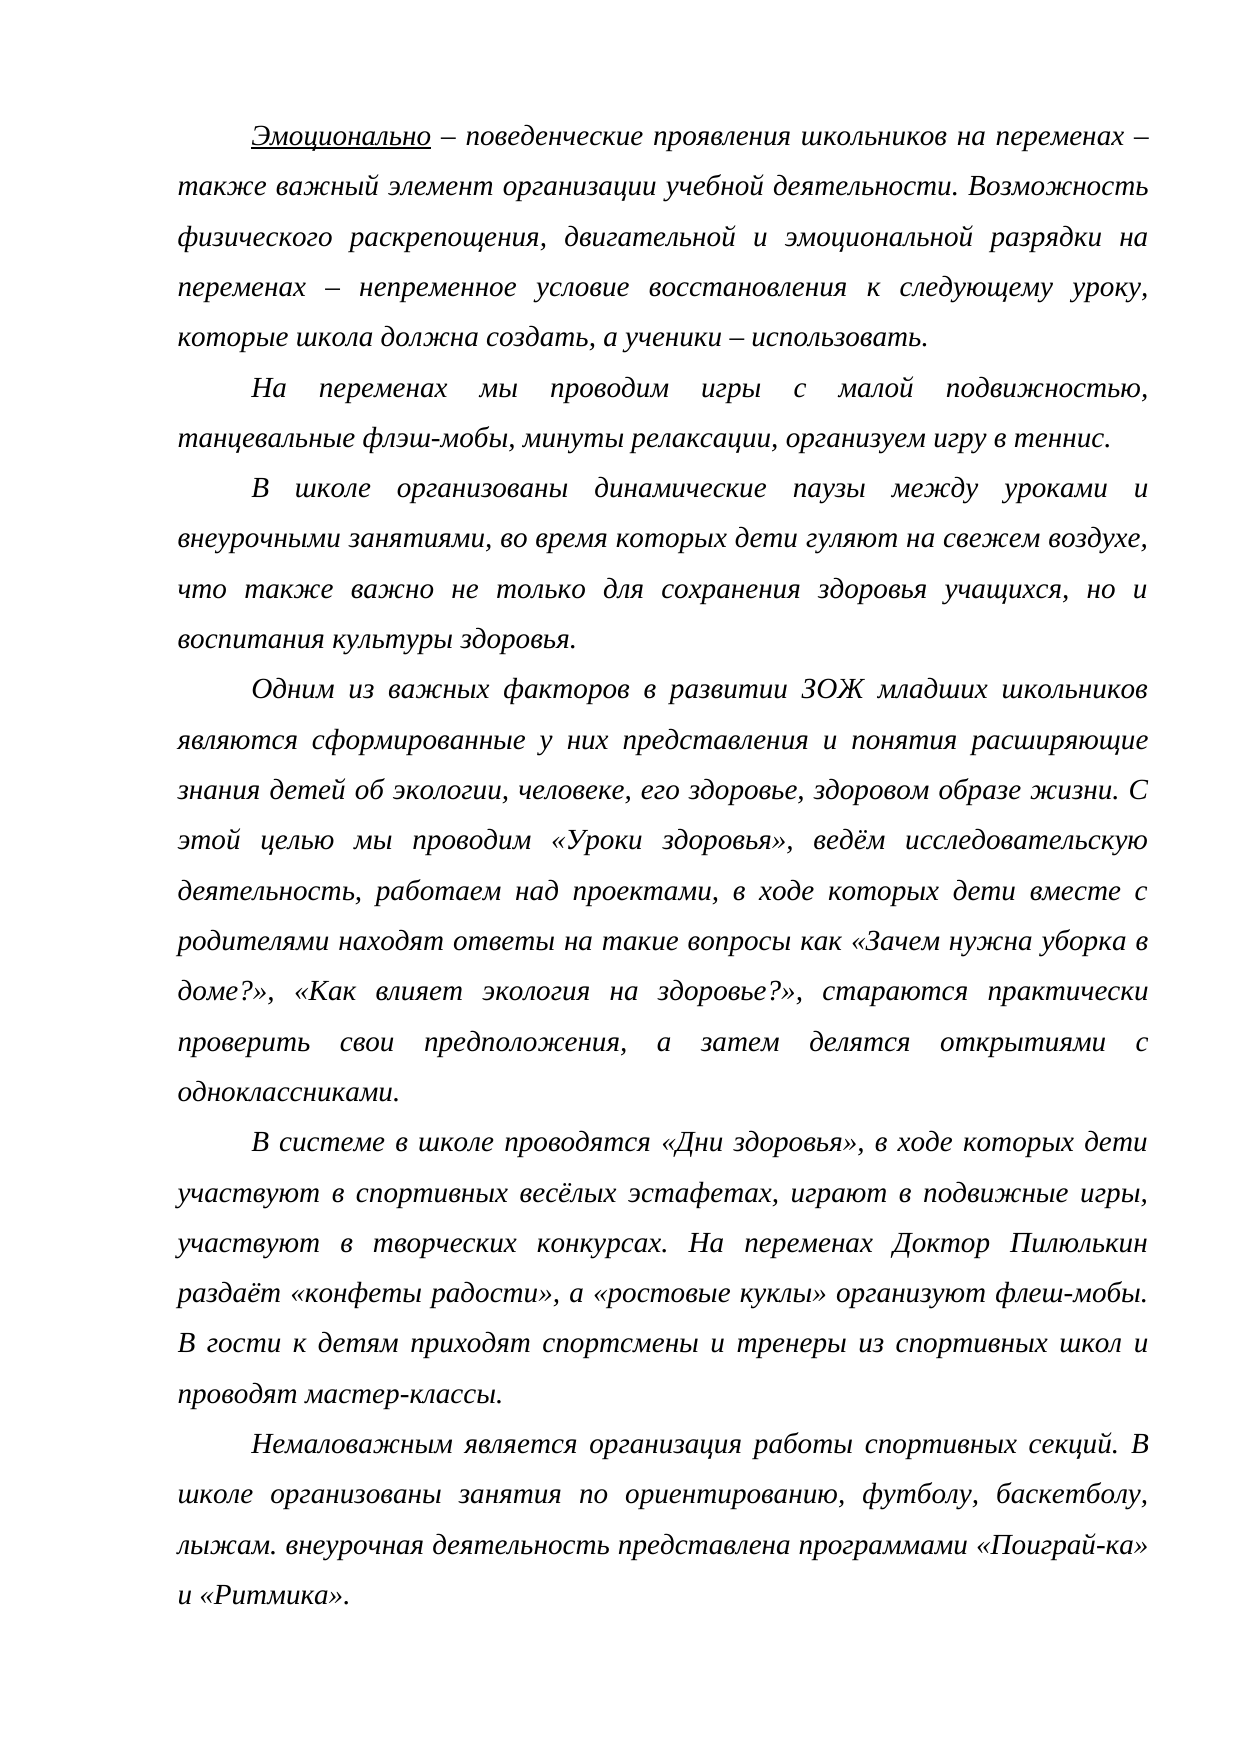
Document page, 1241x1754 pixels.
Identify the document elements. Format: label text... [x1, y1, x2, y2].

text В системе в школе проводятся «Дни здоровья», в ходе которых дети участвуют в спортивных весёлых эстафетах, играют в подвижные игры, участвуют в творческих конкурсах. На переменах Доктор Пилюлькин раздаёт «конфеты радости», а «ростовые куклы» организуют флеш-мобы. В гости к детям приходят спортсмены и тренеры из спортивных школ и проводят мастер-классы. [177, 1124, 1152, 1409]
text Одним из важных факторов в развитии ЗОЖ младших школьников являются сформированные у них представления и понятия расширяющие знания детей об экологии, человеке, его здоровье, здоровом образе жизни. С этой целью мы проводим «Уроки здоровья», ведём исследовательскую деятельность, работаем над проектами, в ходе которых дети вместе с родителями находят ответы на такие вопросы как «Зачем нужна уборка в доме?», «Как влияет экология на здоровье?», стараются практически проверить свои предположения, а затем делятся открытиями с одноклассниками. [177, 672, 1152, 1108]
text На переменах мы проводим игры с малой подвижностью, танцевальные флэш-мобы, минуты релаксации, организуем игру в теннис. [177, 370, 1152, 453]
text В школе организованы динамические паузы между уроками и внеурочными занятиями, во время которых дети гуляют на свежем воздухе, что также важно не только для сохранения здоровья учащихся, но и воспитания культуры здоровья. [177, 470, 1152, 655]
text Немаловажным является организация работы спортивных секций. В школе организованы занятия по ориентированию, футболу, баскетболу, лыжам. внеурочная деятельность представлена программами «Поиграй-ка» и «Ритмика». [177, 1426, 1152, 1611]
text Эмоционально – поведенческие проявления школьников на переменах – также важный элемент организации учебной деятельности. Возможность физического раскрепощения, двигательной и эмоциональной разрядки на переменах – непременное условие восстановления к следующему уроку, которые школа должна создать, а ученики – использовать. [177, 118, 1152, 353]
